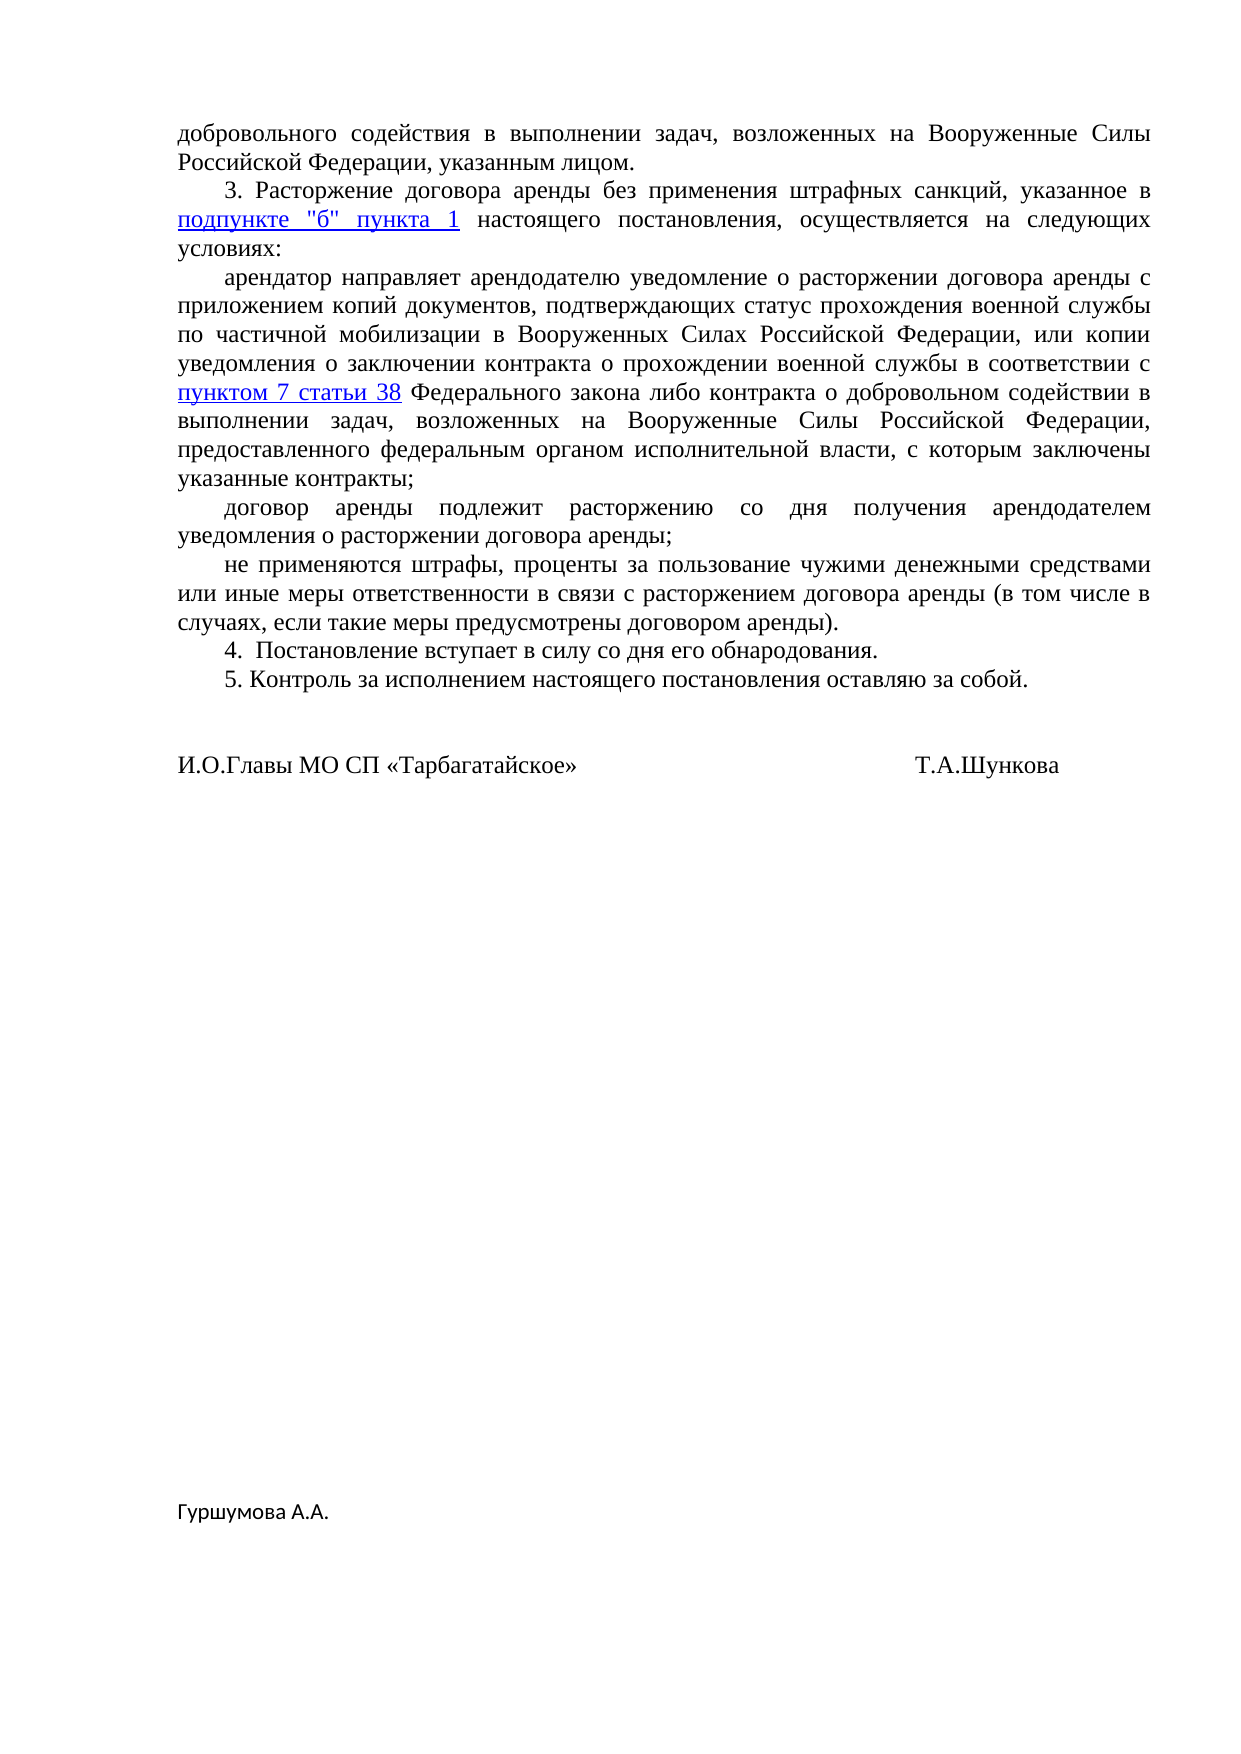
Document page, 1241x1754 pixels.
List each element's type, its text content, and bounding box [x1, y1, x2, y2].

text 4. Постановление вступает в силу со дня его обнародования. [177, 636, 1152, 664]
text договор аренды подлежит расторжению со дня получения арендодателем уведомления о расторжении договора аренды; [177, 492, 1152, 549]
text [177, 118, 1152, 176]
text не применяются штрафы, проценты за пользование чужими денежными средствами или иные меры ответственности в связи с расторжением договора аренды (в том числе в случаях, если такие меры предусмотрены договором аренды). [177, 549, 1152, 636]
text 5. Контроль за исполнением настоящего постановления оставляю за собой. [177, 664, 1152, 693]
text арендатор направляет арендодателю уведомление о расторжении договора аренды с приложением копий документов, подтверждающих статус прохождения военной службы по частичной мобилизации в Вооруженных Силах Российской Федерации, или копии уведомления о заключении контракта о прохождении военной службы в соответствии с пунктом 7 статьи 38 Федерального закона либо контракта о добровольном содействии в выполнении задач, возложенных на Вооруженные Силы Российской Федерации, предоставленного федеральным органом исполнительной власти, с которым заключены указанные контракты; [177, 262, 1152, 492]
text И.О.Главы МО СП «Тарбагатайское» Т.А.Шункова [177, 751, 1152, 779]
text 3. Расторжение договора аренды без применения штрафных санкций, указанное в подпункте "б" пункта 1 настоящего постановления, осуществляется на следующих условиях: [177, 176, 1152, 262]
text Гуршумова А.А. [177, 1497, 1152, 1525]
